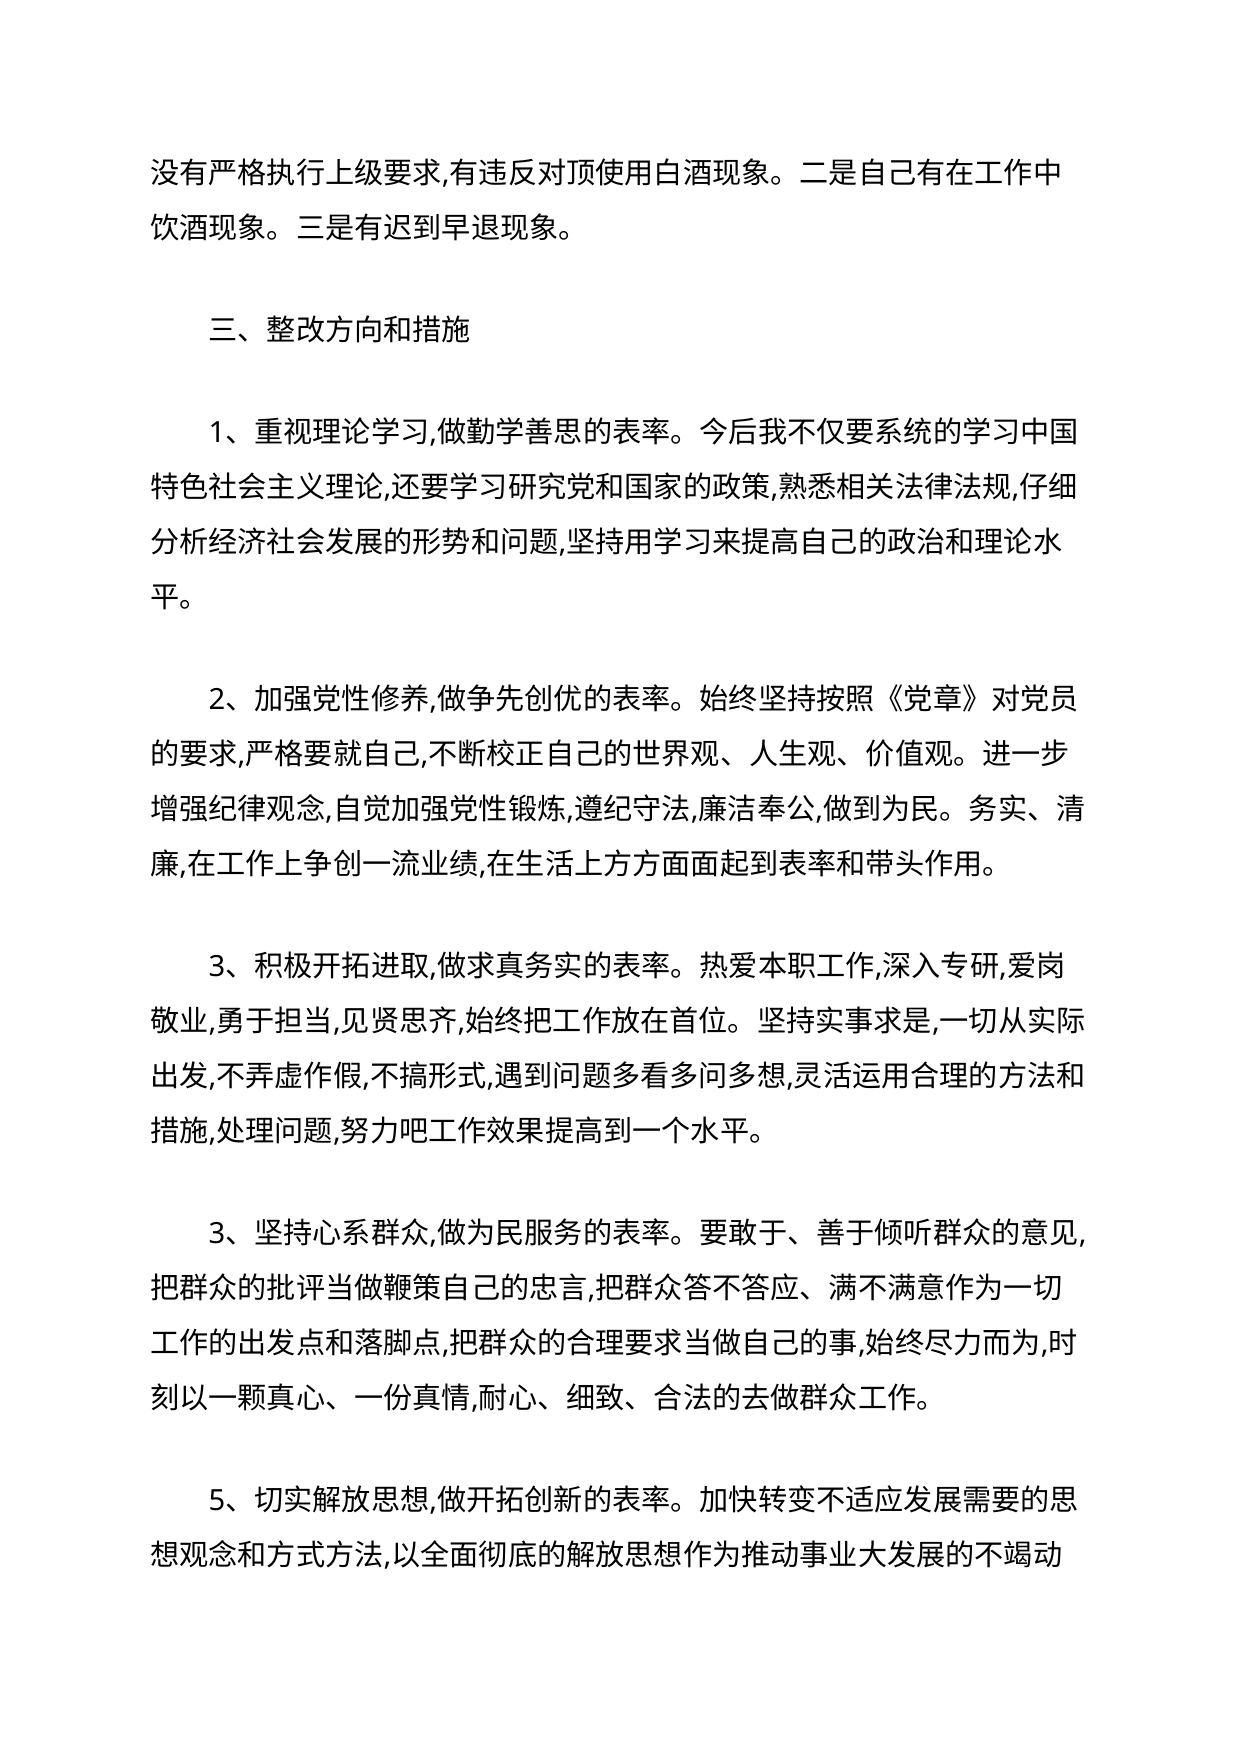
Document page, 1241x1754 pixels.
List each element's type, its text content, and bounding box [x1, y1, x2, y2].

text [150, 1476, 1090, 1574]
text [150, 150, 1090, 247]
text 三、整改方向和措施 [150, 307, 1090, 349]
text 3、坚持心系群众,做为民服务的表率。要敢于、善于倾听群众的意见,把群众的批评当做鞭策自己的忠言,把群众答不答应、满不满意作为一切工作的出发点和落脚点,把群众的合理要求当做自己的事,始终尽力而为,时刻以一颗真心、一份真情,耐心、细致、合法的去做群众工作。 [150, 1209, 1090, 1417]
text 2、加强党性修养,做争先创优的表率。始终坚持按照《党章》对党员的要求,严格要就自己,不断校正自己的世界观、人生观、价值观。进一步增强纪律观念,自觉加强党性锻炼,遵纪守法,廉洁奉公,做到为民。务实、清廉,在工作上争创一流业绩,在生活上方方面面起到表率和带头作用。 [150, 675, 1090, 883]
text 1、重视理论学习,做勤学善思的表率。今后我不仅要系统的学习中国特色社会主义理论,还要学习研究党和国家的政策,熟悉相关法律法规,仔细分析经济社会发展的形势和问题,坚持用学习来提高自己的政治和理论水平。 [150, 408, 1090, 616]
text 3、积极开拓进取,做求真务实的表率。热爱本职工作,深入专研,爱岗敬业,勇于担当,见贤思齐,始终把工作放在首位。坚持实事求是,一切从实际出发,不弄虚作假,不搞形式,遇到问题多看多问多想,灵活运用合理的方法和措施,处理问题,努力吧工作效果提高到一个水平。 [150, 942, 1090, 1150]
